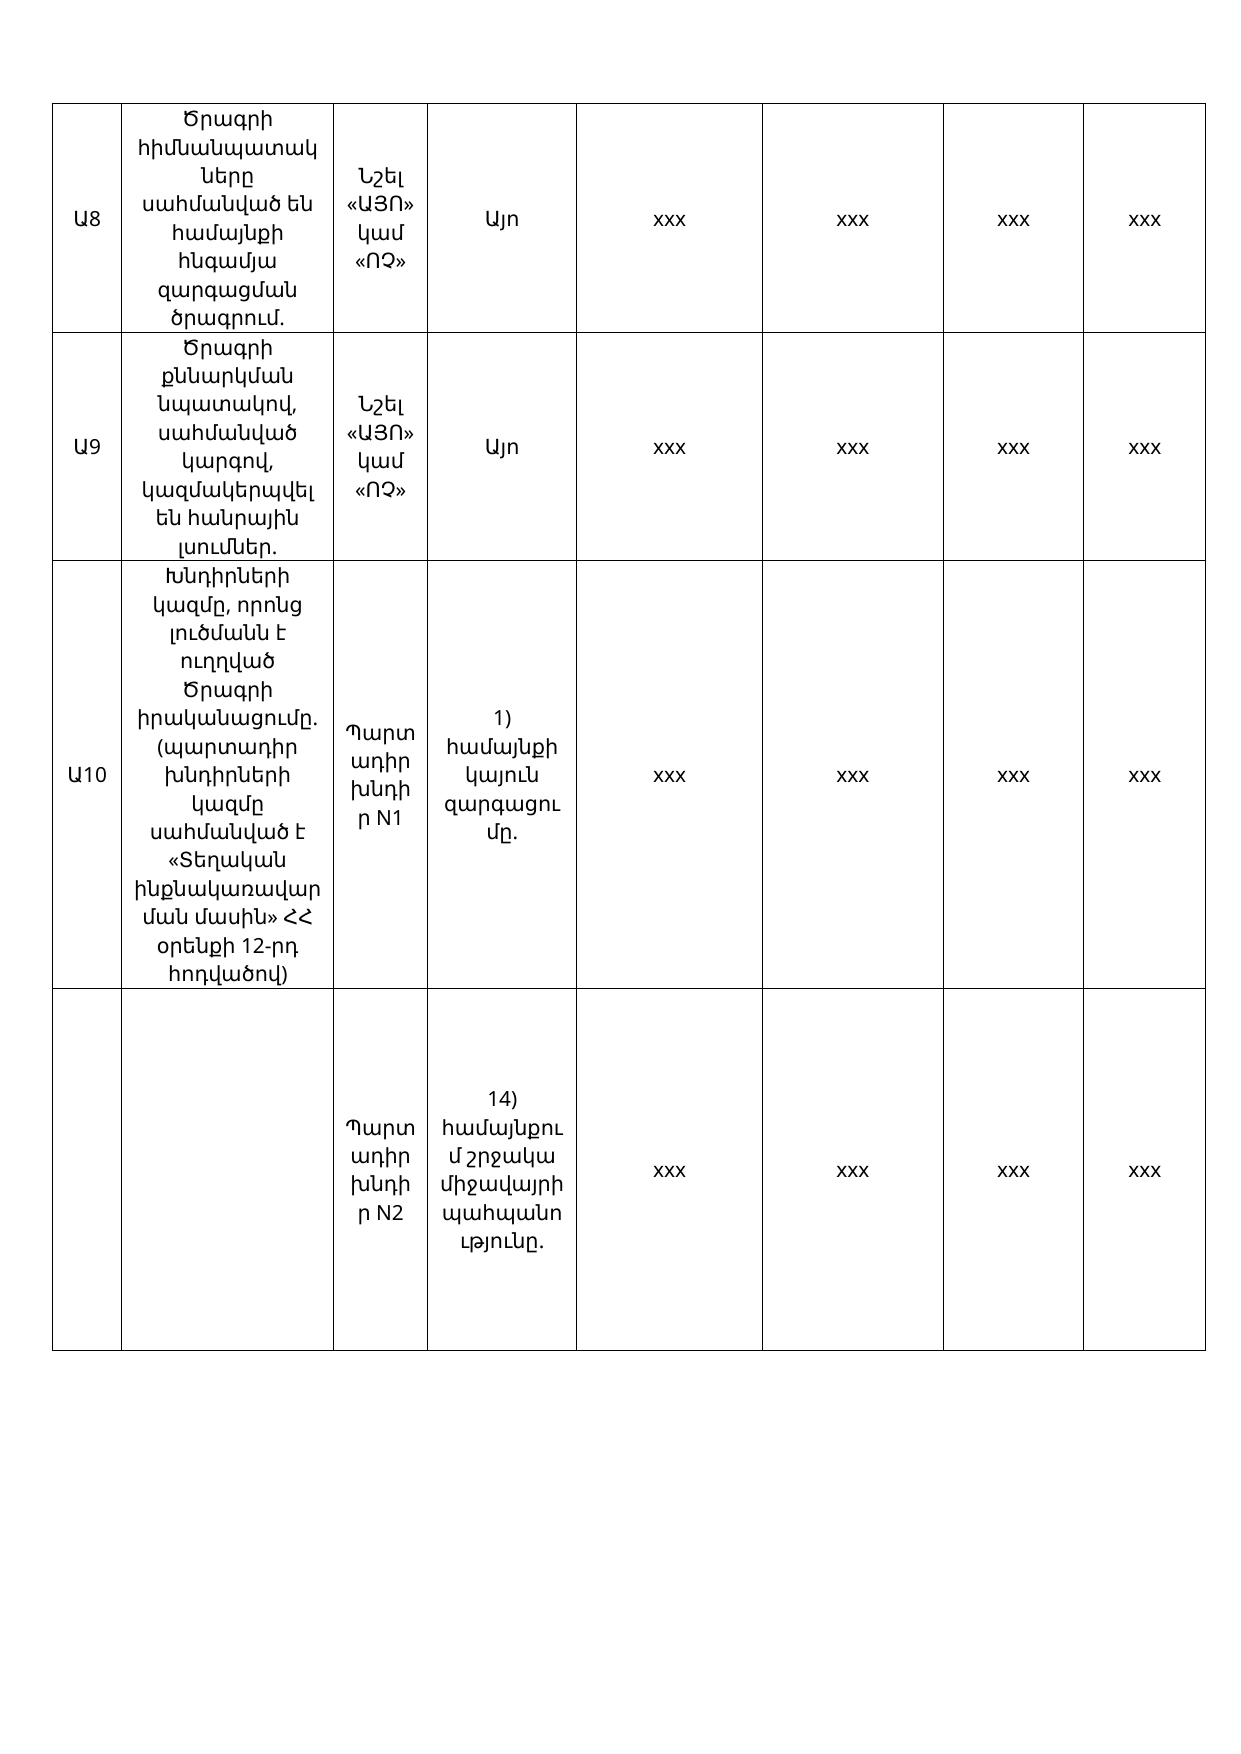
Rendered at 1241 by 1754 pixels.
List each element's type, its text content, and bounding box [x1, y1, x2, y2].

table_cell xxx [577, 333, 762, 560]
table_cell Նշել «ԱՅՈ» կամ «ՈՉ» [334, 104, 427, 332]
table_cell xxx [577, 561, 762, 988]
table_cell 14) համայնքում շրջակա միջավայրի պահպանությունը. [428, 989, 576, 1350]
table_cell xxx [763, 561, 943, 988]
table_cell 1) համայնքի կայուն զարգացումը. [428, 561, 576, 988]
table_cell xxx [1084, 989, 1205, 1350]
table_cell xxx [763, 989, 943, 1350]
table_cell Այո [428, 104, 576, 332]
table_cell Պարտադիր խնդիր N1 [334, 561, 427, 988]
table_cell [122, 989, 333, 1350]
table_cell xxx [944, 561, 1083, 988]
table_cell Ծրագրի հիմնանպատակները սահմանված են համայնքի հնգամյա զարգացման ծրագրում. [122, 104, 333, 332]
table_cell xxx [577, 989, 762, 1350]
table_cell xxx [1084, 104, 1205, 332]
table_cell Ծրագրի քննարկման նպատակով, սահմանված կարգով, կազմակերպվել են հանրային լսումներ. [122, 333, 333, 560]
table_cell xxx [944, 989, 1083, 1350]
table_cell Ա9 [53, 333, 121, 560]
table_cell Պարտադիր խնդիր N2 [334, 989, 427, 1350]
table_cell Այո [428, 333, 576, 560]
table_cell [53, 989, 121, 1350]
table_cell xxx [944, 333, 1083, 560]
table_cell xxx [1084, 333, 1205, 560]
table_cell Ա8 [53, 104, 121, 332]
table_cell xxx [1084, 561, 1205, 988]
table_cell xxx [763, 104, 943, 332]
table_cell xxx [577, 104, 762, 332]
table_cell xxx [763, 333, 943, 560]
table_cell Խնդիրների կազմը, որոնց լուծմանն է ուղղված Ծրագրի իրականացումը. (պարտադիր խնդիրների կազմը սահմանված է «Տեղական ինքնակառավարման մասին» ՀՀ օրենքի 12-րդ հոդվածով) [122, 561, 333, 988]
table_cell Նշել «ԱՅՈ» կամ «ՈՉ» [334, 333, 427, 560]
table_cell xxx [944, 104, 1083, 332]
table_cell Ա10 [53, 561, 121, 988]
